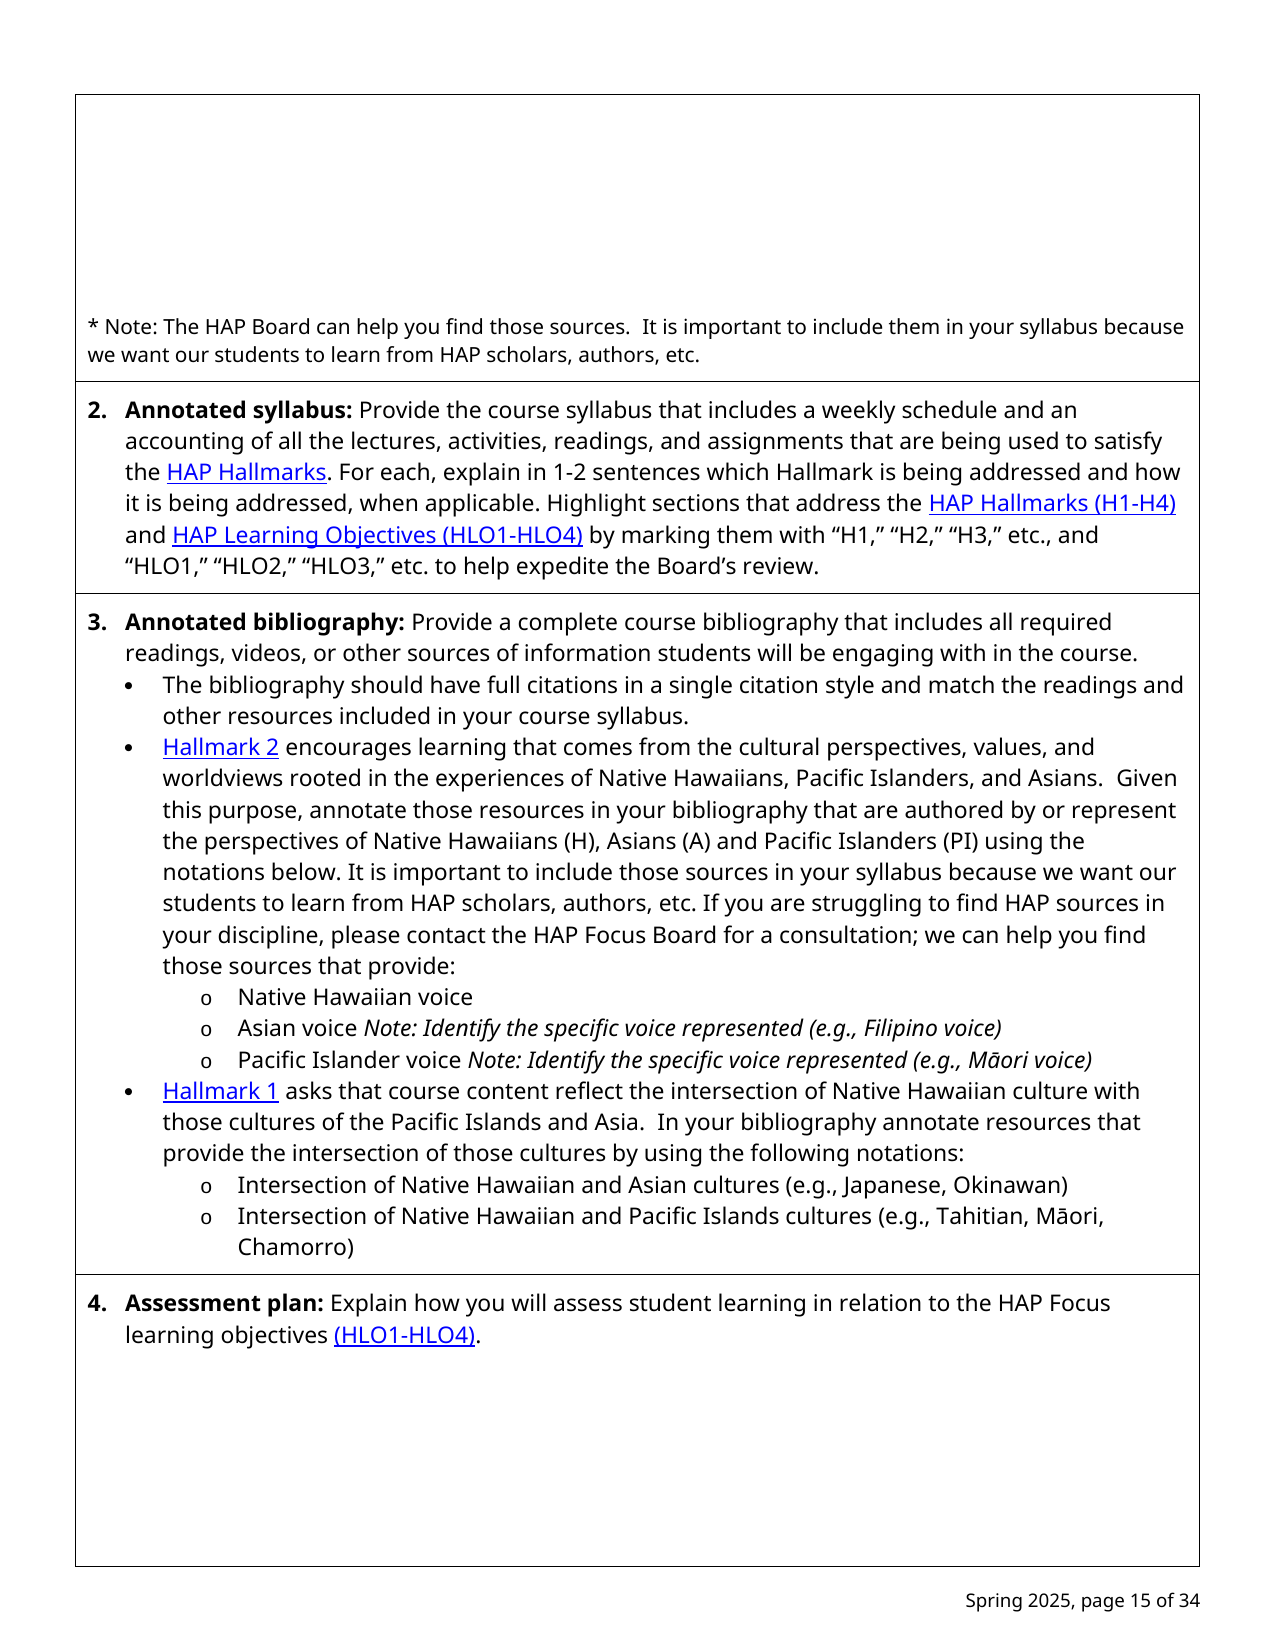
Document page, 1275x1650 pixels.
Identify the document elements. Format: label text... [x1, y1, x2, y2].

table_cell 3. Annotated bibliography: Provide a complete course bibliography that includes all required readings, videos, or other sources of information students will be engaging with in the course. The bibliography should have full citations in a single citation style and match the readings and other resources included in your course syllabus. Hallmark 2 encourages learning that comes from the cultural perspectives, values, and worldviews rooted in the experiences of Native Hawaiians, Pacific Islanders, and Asians. Given this purpose, annotate those resources in your bibliography that are authored by or represent the perspectives of Native Hawaiians (H), Asians (A) and Pacific Islanders (PI) using the notations below. It is important to include those sources in your syllabus because we want our students to learn from HAP scholars, authors, etc. If you are struggling to find HAP sources in your discipline, please contact the HAP Focus Board for a consultation; we can help you find those sources that provide: Native Hawaiian voice Asian voice Note: Identify the specific voice represented (e.g., Filipino voice) Pacific Islander voice Note: Identify the specific voice represented (e.g., Māori voice) Hallmark 1 asks that course content reflect the intersection of Native Hawaiian culture with those cultures of the Pacific Islands and Asia. In your bibliography annotate resources that provide the intersection of those cultures by using the following notations: Intersection of Native Hawaiian and Asian cultures (e.g., Japanese, Okinawan) Intersection of Native Hawaiian and Pacific Islands cultures (e.g., Tahitian, Māori, Chamorro) [76, 594, 1199, 1274]
table_cell 2. Annotated syllabus: Provide the course syllabus that includes a weekly schedule and an accounting of all the lectures, activities, readings, and assignments that are being used to satisfy the HAP Hallmarks. For each, explain in 1-2 sentences which Hallmark is being addressed and how it is being addressed, when applicable. Highlight sections that address the HAP Hallmarks (H1-H4) and HAP Learning Objectives (HLO1-HLO4) by marking them with “H1,” “H2,” “H3,” etc., and “HLO1,” “HLO2,” “HLO3,” etc. to help expedite the Board’s review. [76, 382, 1199, 593]
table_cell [76, 1275, 1199, 1566]
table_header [76, 95, 1199, 381]
